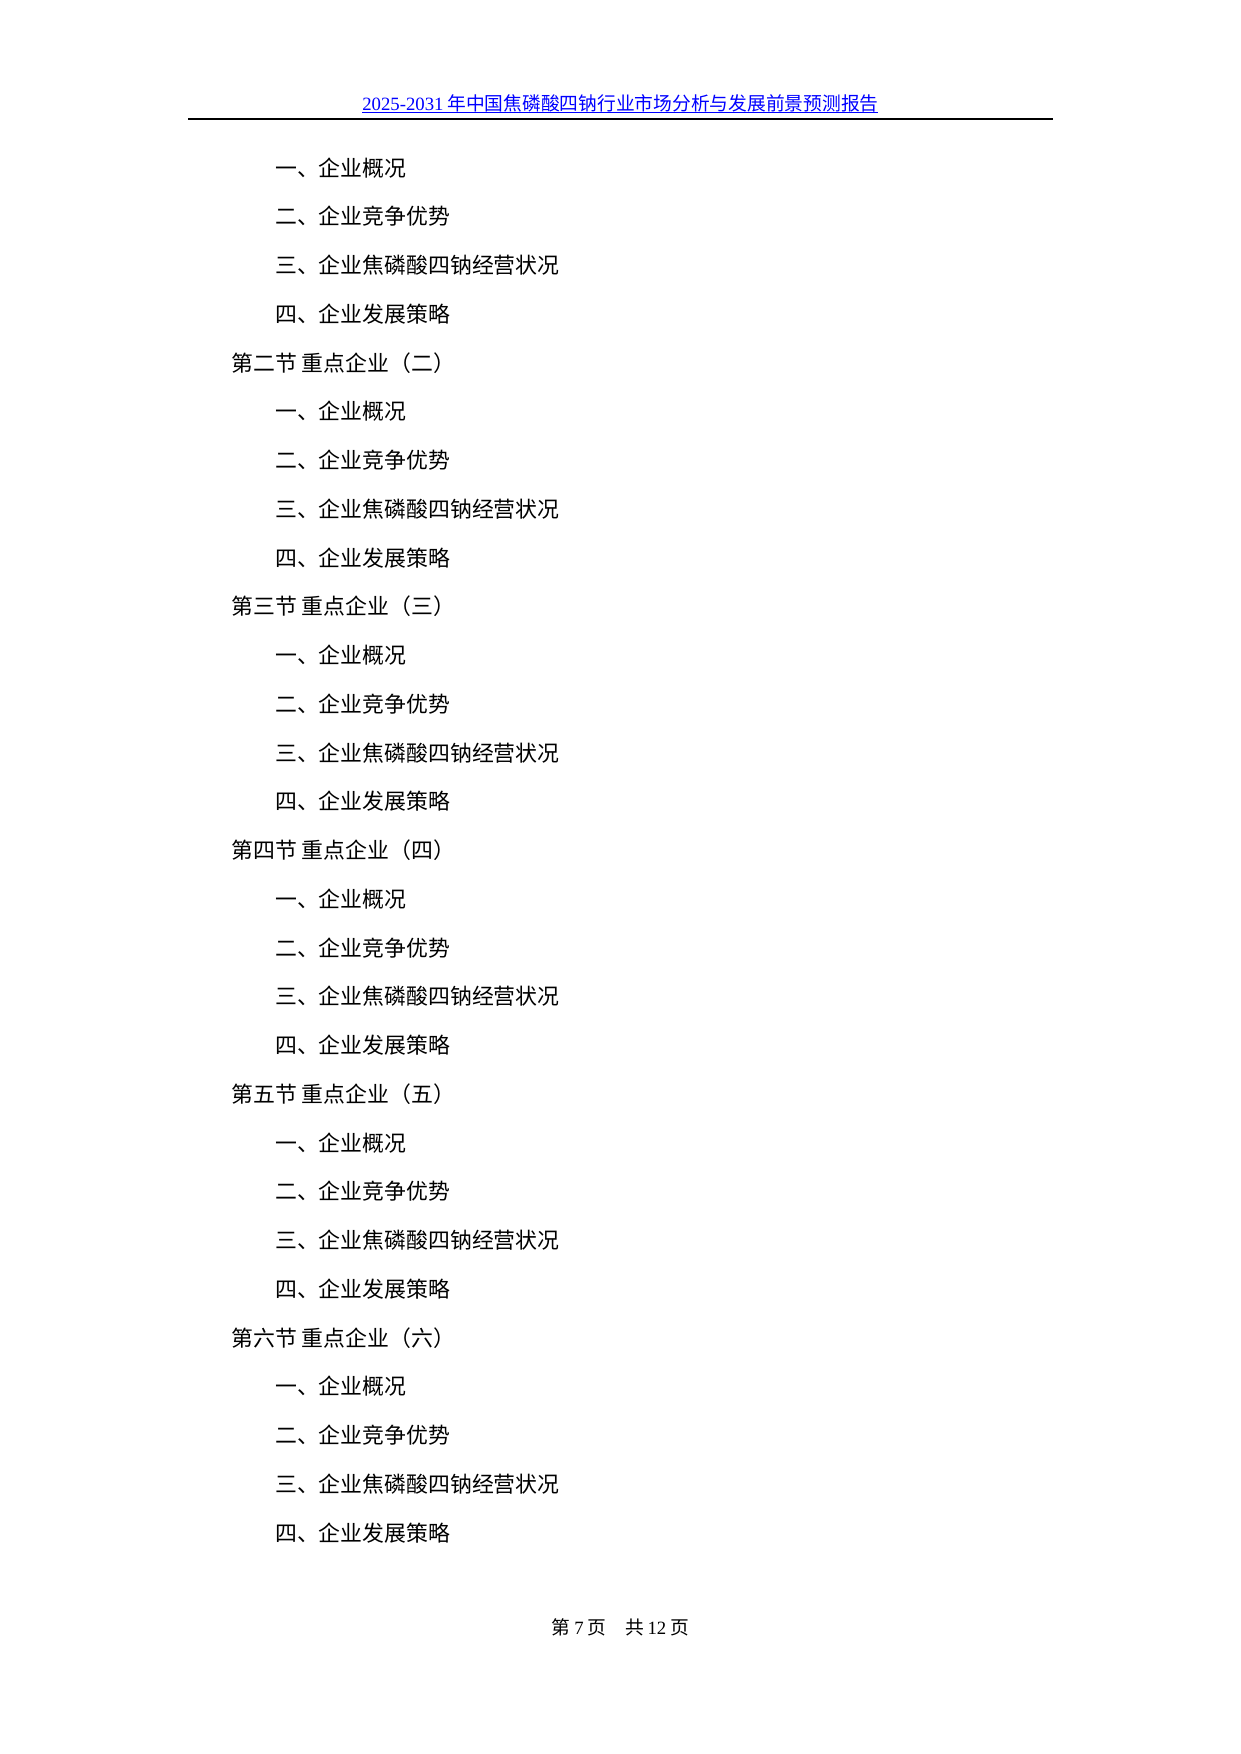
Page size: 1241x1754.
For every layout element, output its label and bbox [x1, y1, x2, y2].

text [187, 150, 1053, 1548]
